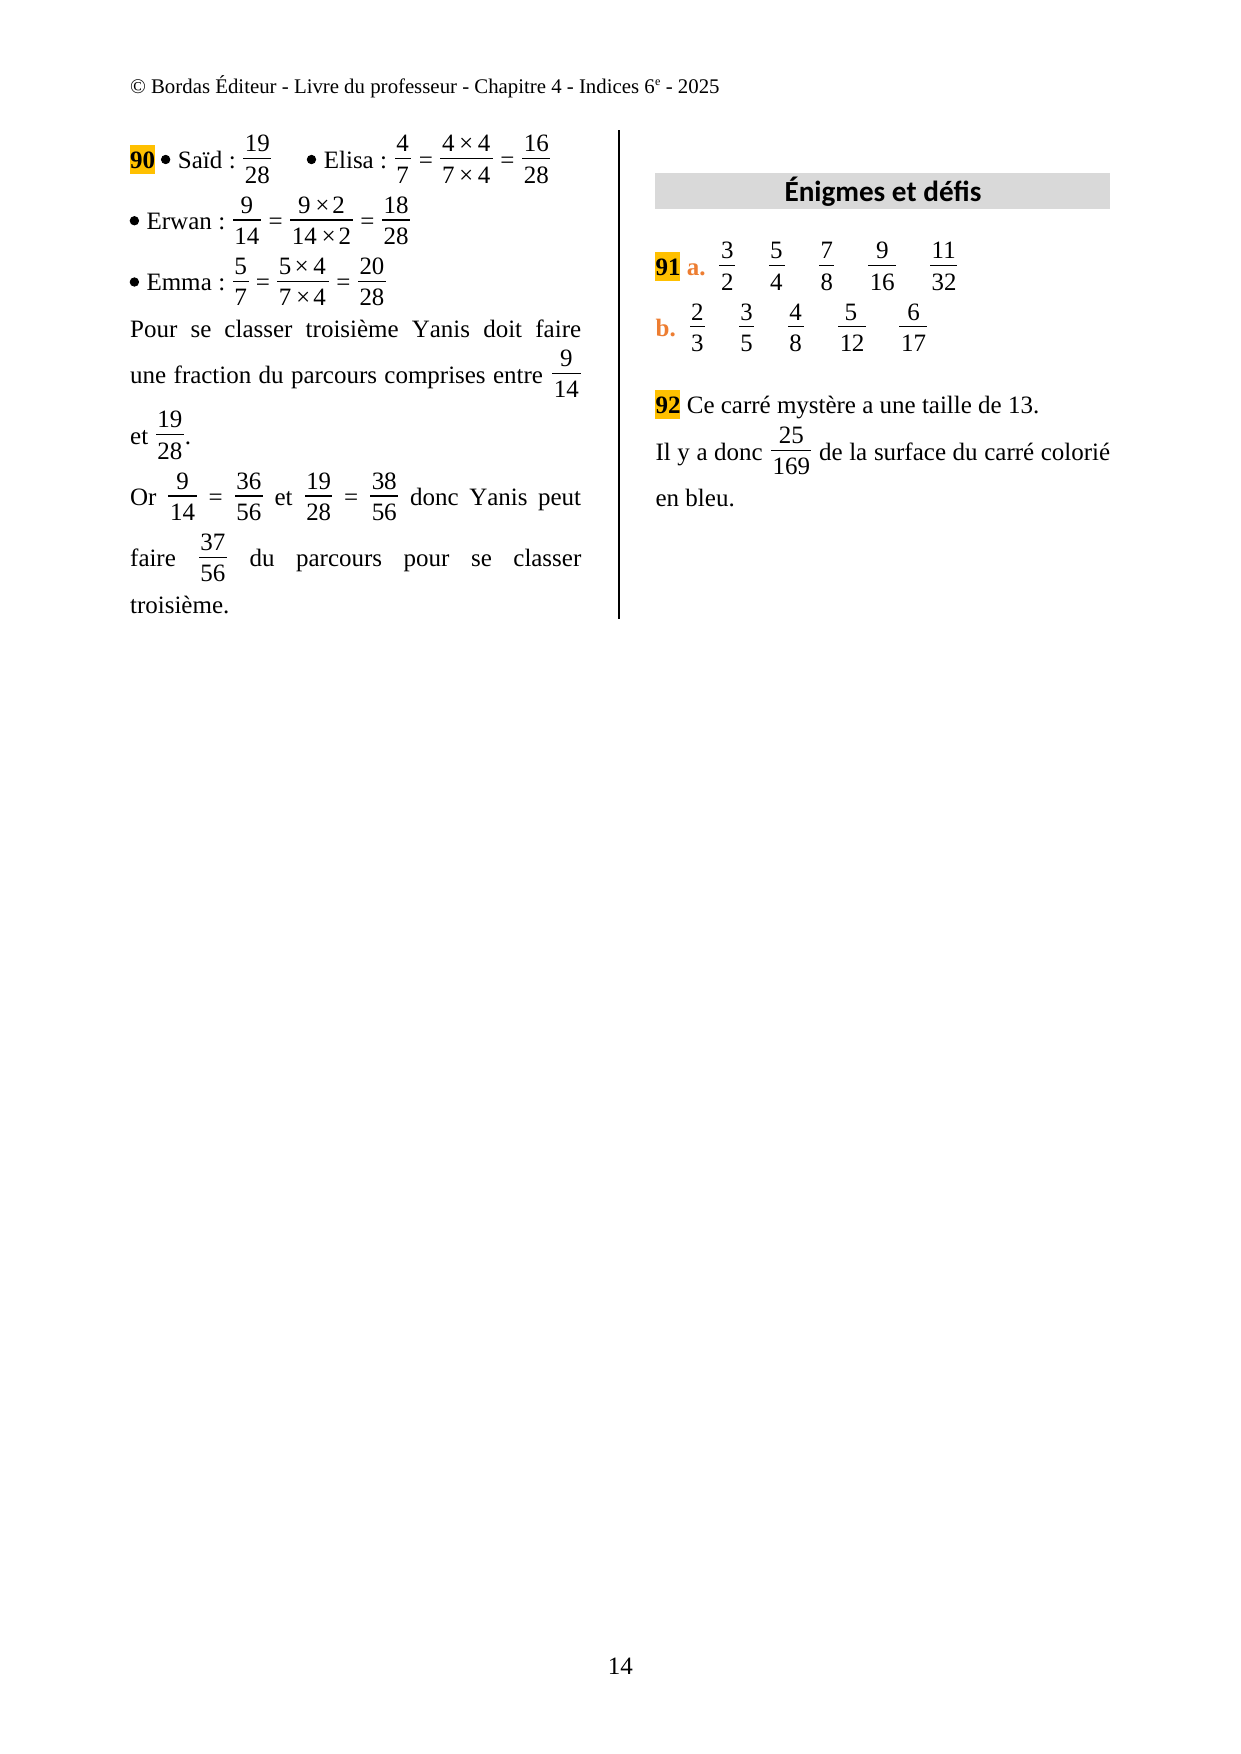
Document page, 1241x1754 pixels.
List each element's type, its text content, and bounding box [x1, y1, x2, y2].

text Emma : = = [130, 252, 582, 311]
text Énigmes et défis [655, 173, 1110, 209]
text Il y a donc de la surface du carré colorié en bleu. [655, 421, 1110, 511]
text Pour se classer troisième Yanis doit faire une fraction du parcours comprises entre et . [130, 314, 582, 465]
text 90 Saïd : Elisa : = = [130, 130, 582, 189]
text Or = et = donc Yanis peut faire du parcours pour se classer troisième. [130, 467, 582, 618]
text Erwan : = = [130, 191, 582, 250]
text 91 a. [655, 237, 1110, 296]
text 92 Ce carré mystère a une taille de 13. [680, 390, 1110, 419]
text b. [655, 298, 1110, 357]
